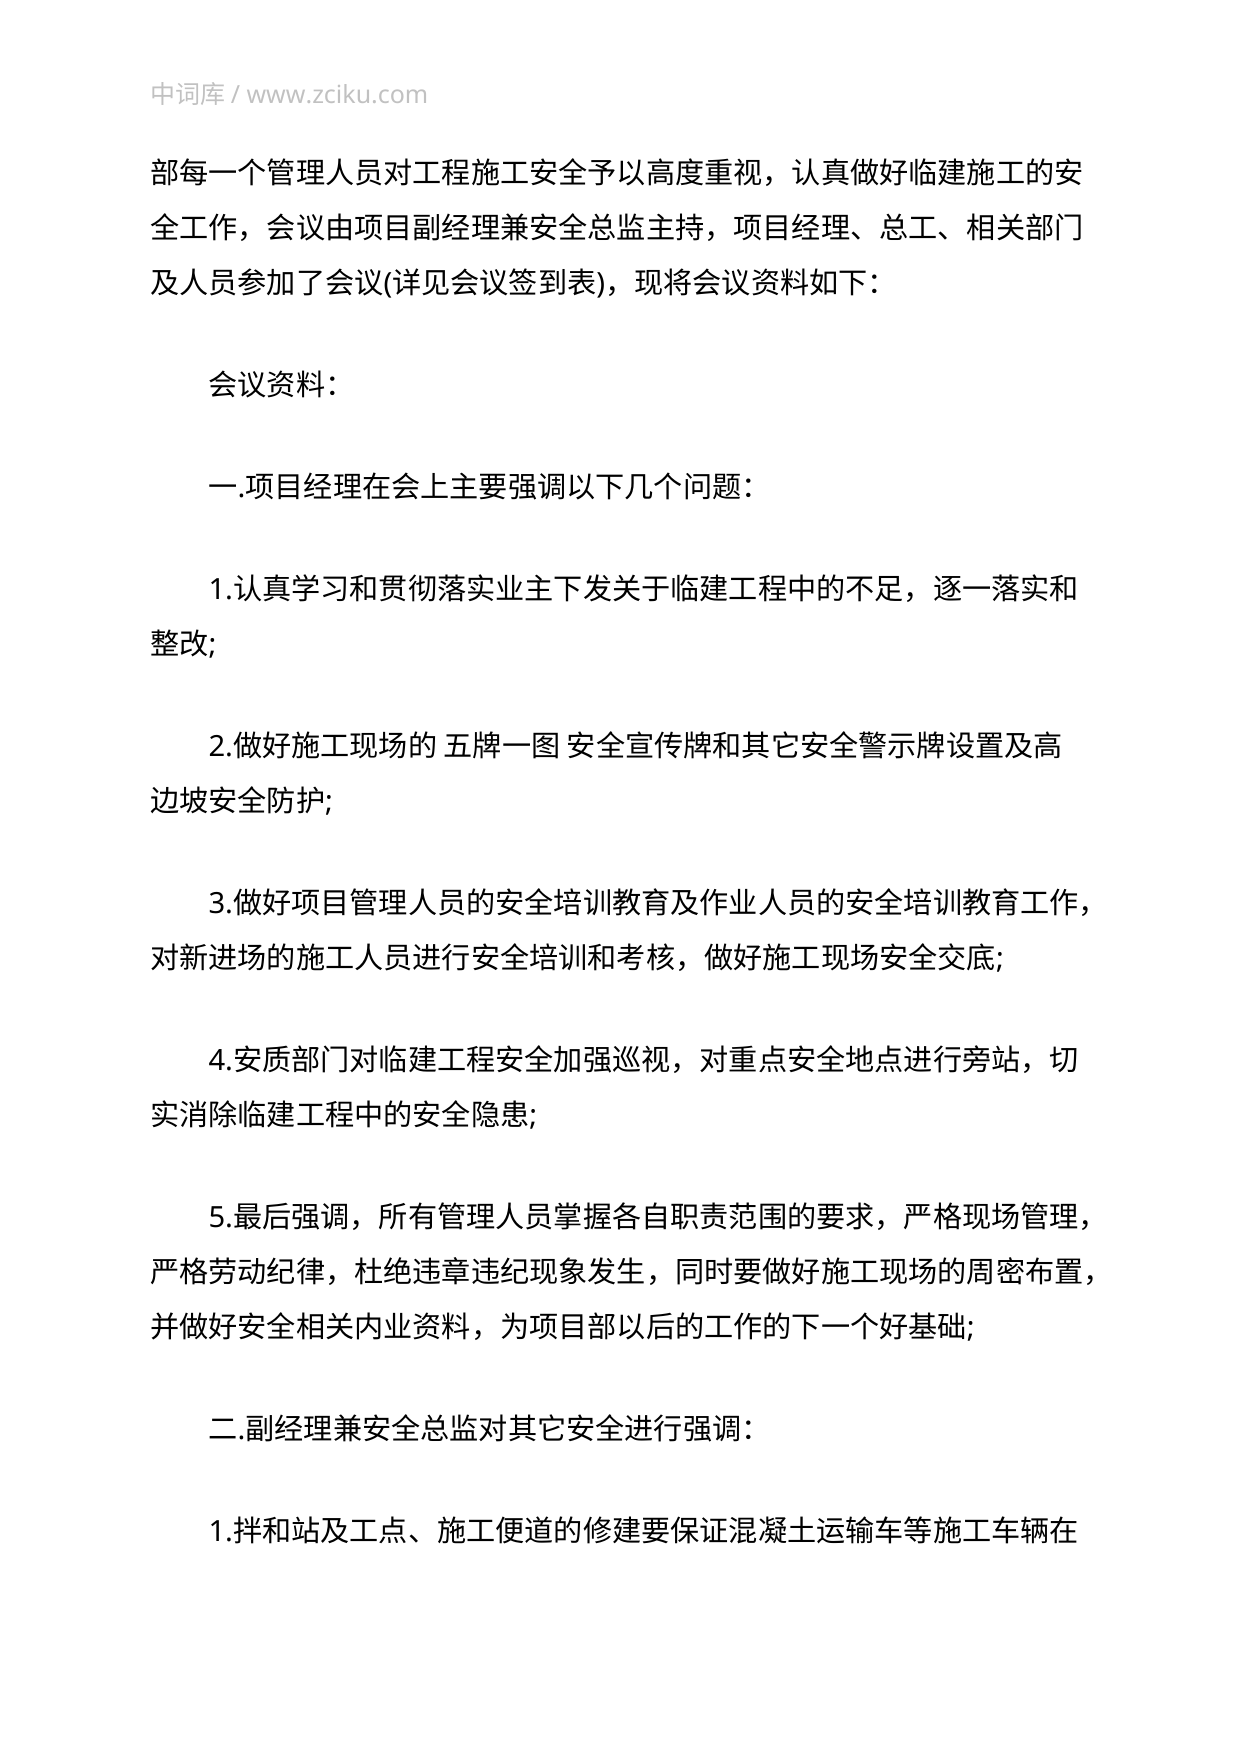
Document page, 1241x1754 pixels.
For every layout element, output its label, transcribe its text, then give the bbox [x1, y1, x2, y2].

text 1.认真学习和贯彻落实业主下发关于临建工程中的不足，逐一落实和整改; [150, 566, 1090, 663]
text 一.项目经理在会上主要强调以下几个问题： [150, 463, 1090, 506]
text 二.副经理兼安全总监对其它安全进行强调： [150, 1405, 1090, 1448]
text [150, 1507, 1090, 1550]
text 3.做好项目管理人员的安全培训教育及作业人员的安全培训教育工作，对新进场的施工人员进行安全培训和考核，做好施工现场安全交底; [150, 879, 1090, 977]
text 4.安质部门对临建工程安全加强巡视，对重点安全地点进行旁站，切实消除临建工程中的安全隐患; [150, 1036, 1090, 1134]
text 会议资料： [150, 362, 1090, 404]
text 5.最后强调，所有管理人员掌握各自职责范围的要求，严格现场管理，严格劳动纪律，杜绝违章违纪现象发生，同时要做好施工现场的周密布置，并做好安全相关内业资料，为项目部以后的工作的下一个好基础; [150, 1193, 1090, 1346]
text 2.做好施工现场的 五牌一图 安全宣传牌和其它安全警示牌设置及高边坡安全防护; [150, 722, 1090, 820]
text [150, 150, 1090, 302]
